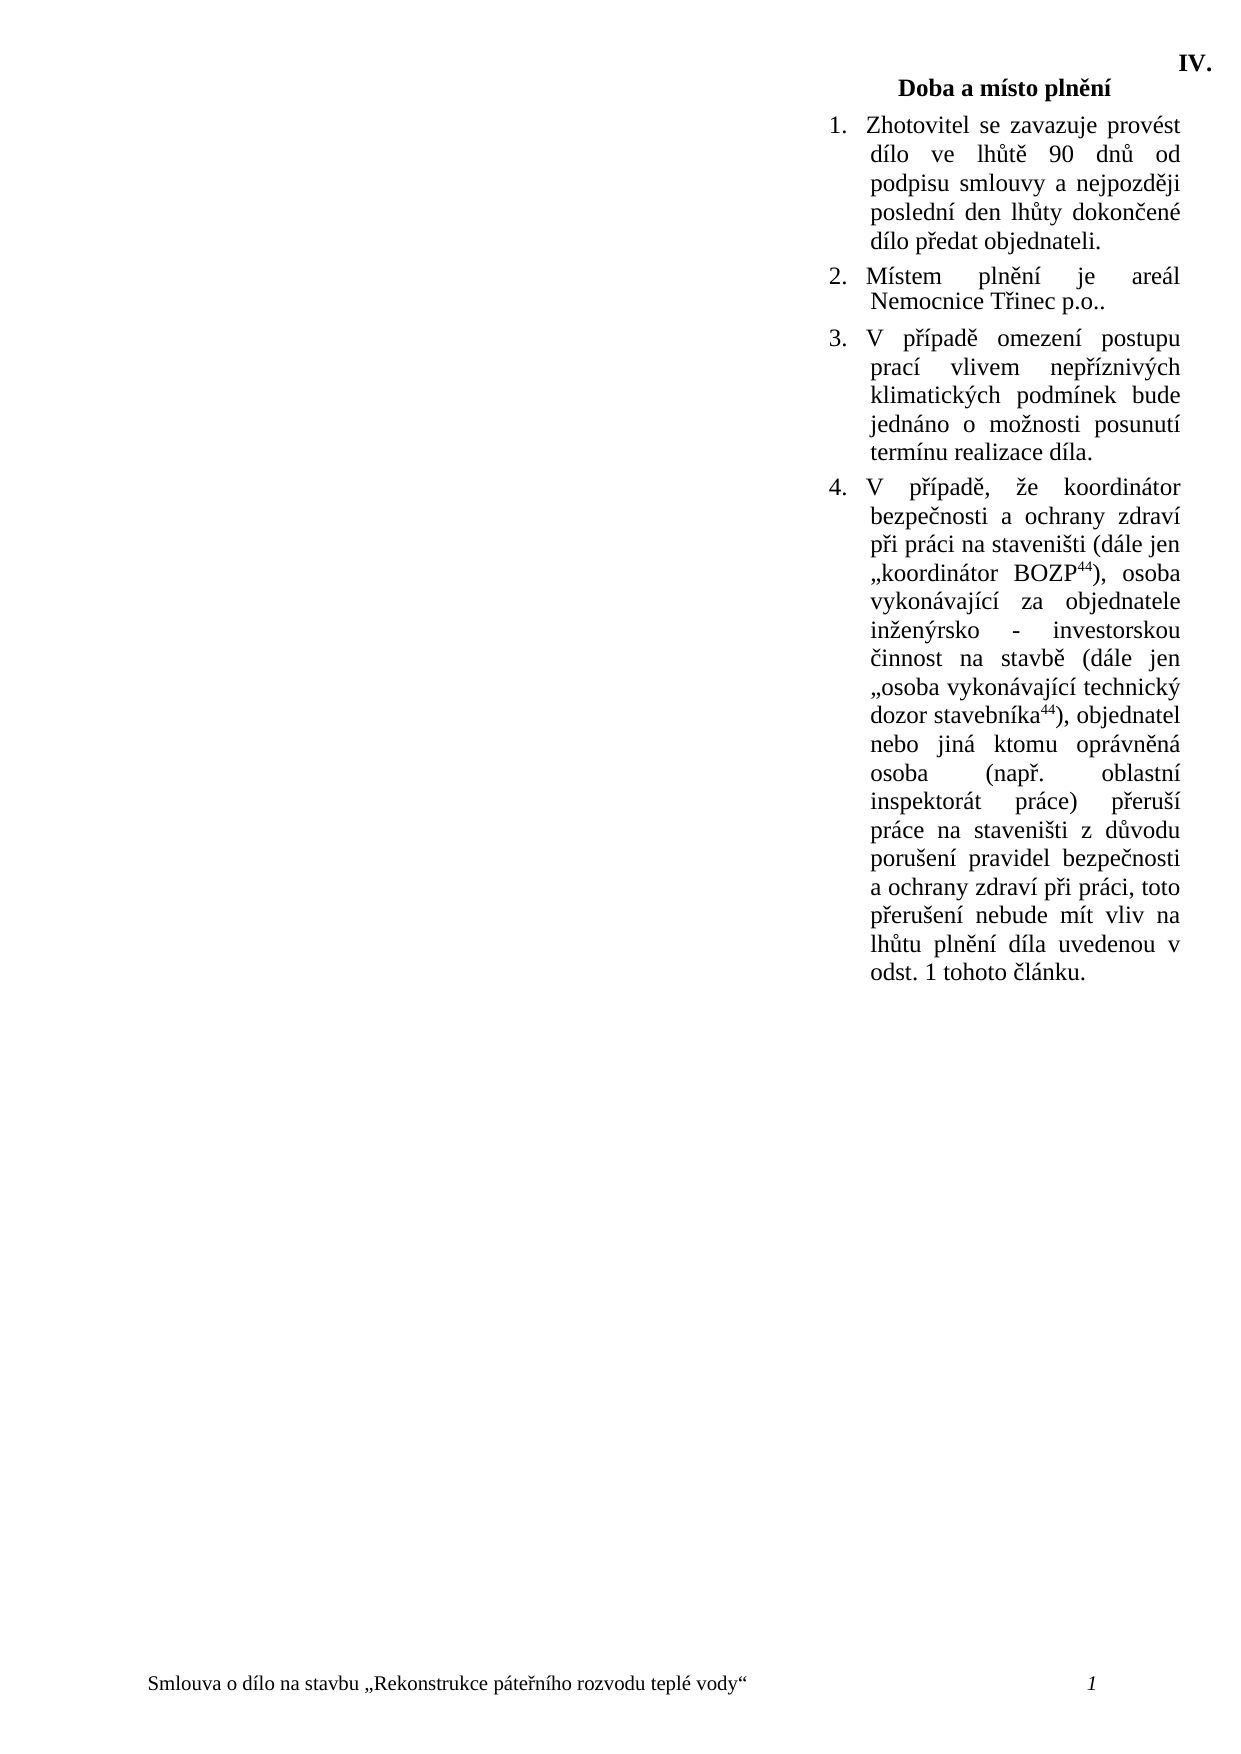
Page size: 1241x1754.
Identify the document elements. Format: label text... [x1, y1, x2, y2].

text Doba a místo plnění [828, 77, 1181, 102]
list Místem plnění je areál Nemocnice Třinec p.o.. [828, 264, 1181, 314]
list V případě, že koordinátor bezpečnosti a ochrany zdraví při práci na staveništi (dále jen „koordinátor BOZP44), osoba vykonávající za objednatele inženýrsko - investorskou činnost na stavbě (dále jen „osoba vykonávající technický dozor stavebníka44), objednatel nebo jiná ktomu oprávněná osoba (např. oblastní inspektorát práce) přeruší práce na staveništi z důvodu porušení pravidel bezpečnosti a ochrany zdraví při práci, toto přerušení nebude mít vliv na lhůtu plnění díla uvedenou v odst. 1 tohoto článku. [828, 473, 1181, 986]
text IV. [1178, 52, 1240, 77]
list Zhotovitel se zavazuje provést dílo ve lhůtě 90 dnů od podpisu smlouvy a nejpozději poslední den lhůty dokončené dílo předat objednateli. [828, 111, 1181, 255]
list V případě omezení postupu prací vlivem nepříznivých klimatických podmínek bude jednáno o možnosti posunutí termínu realizace díla. [828, 324, 1181, 466]
